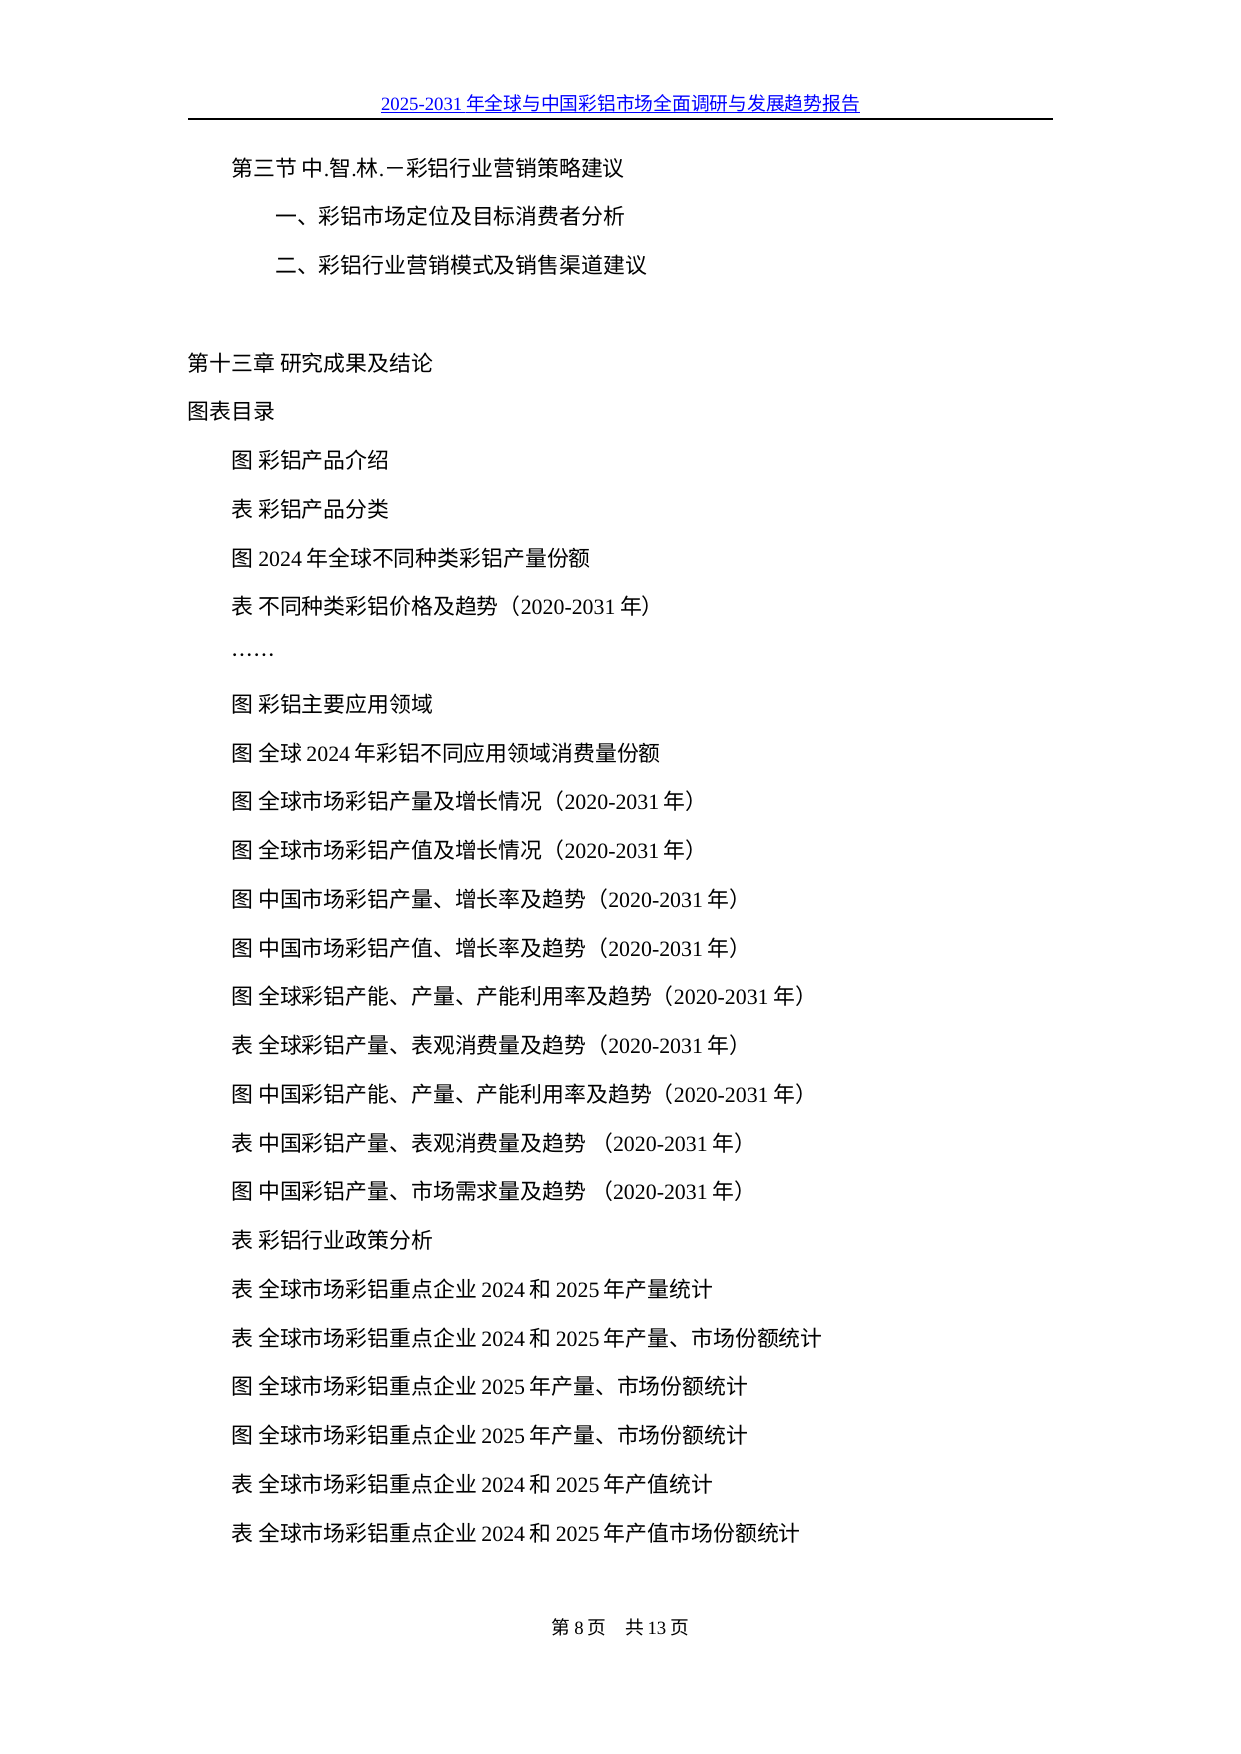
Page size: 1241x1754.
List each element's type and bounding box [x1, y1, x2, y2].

text [187, 150, 1053, 1548]
